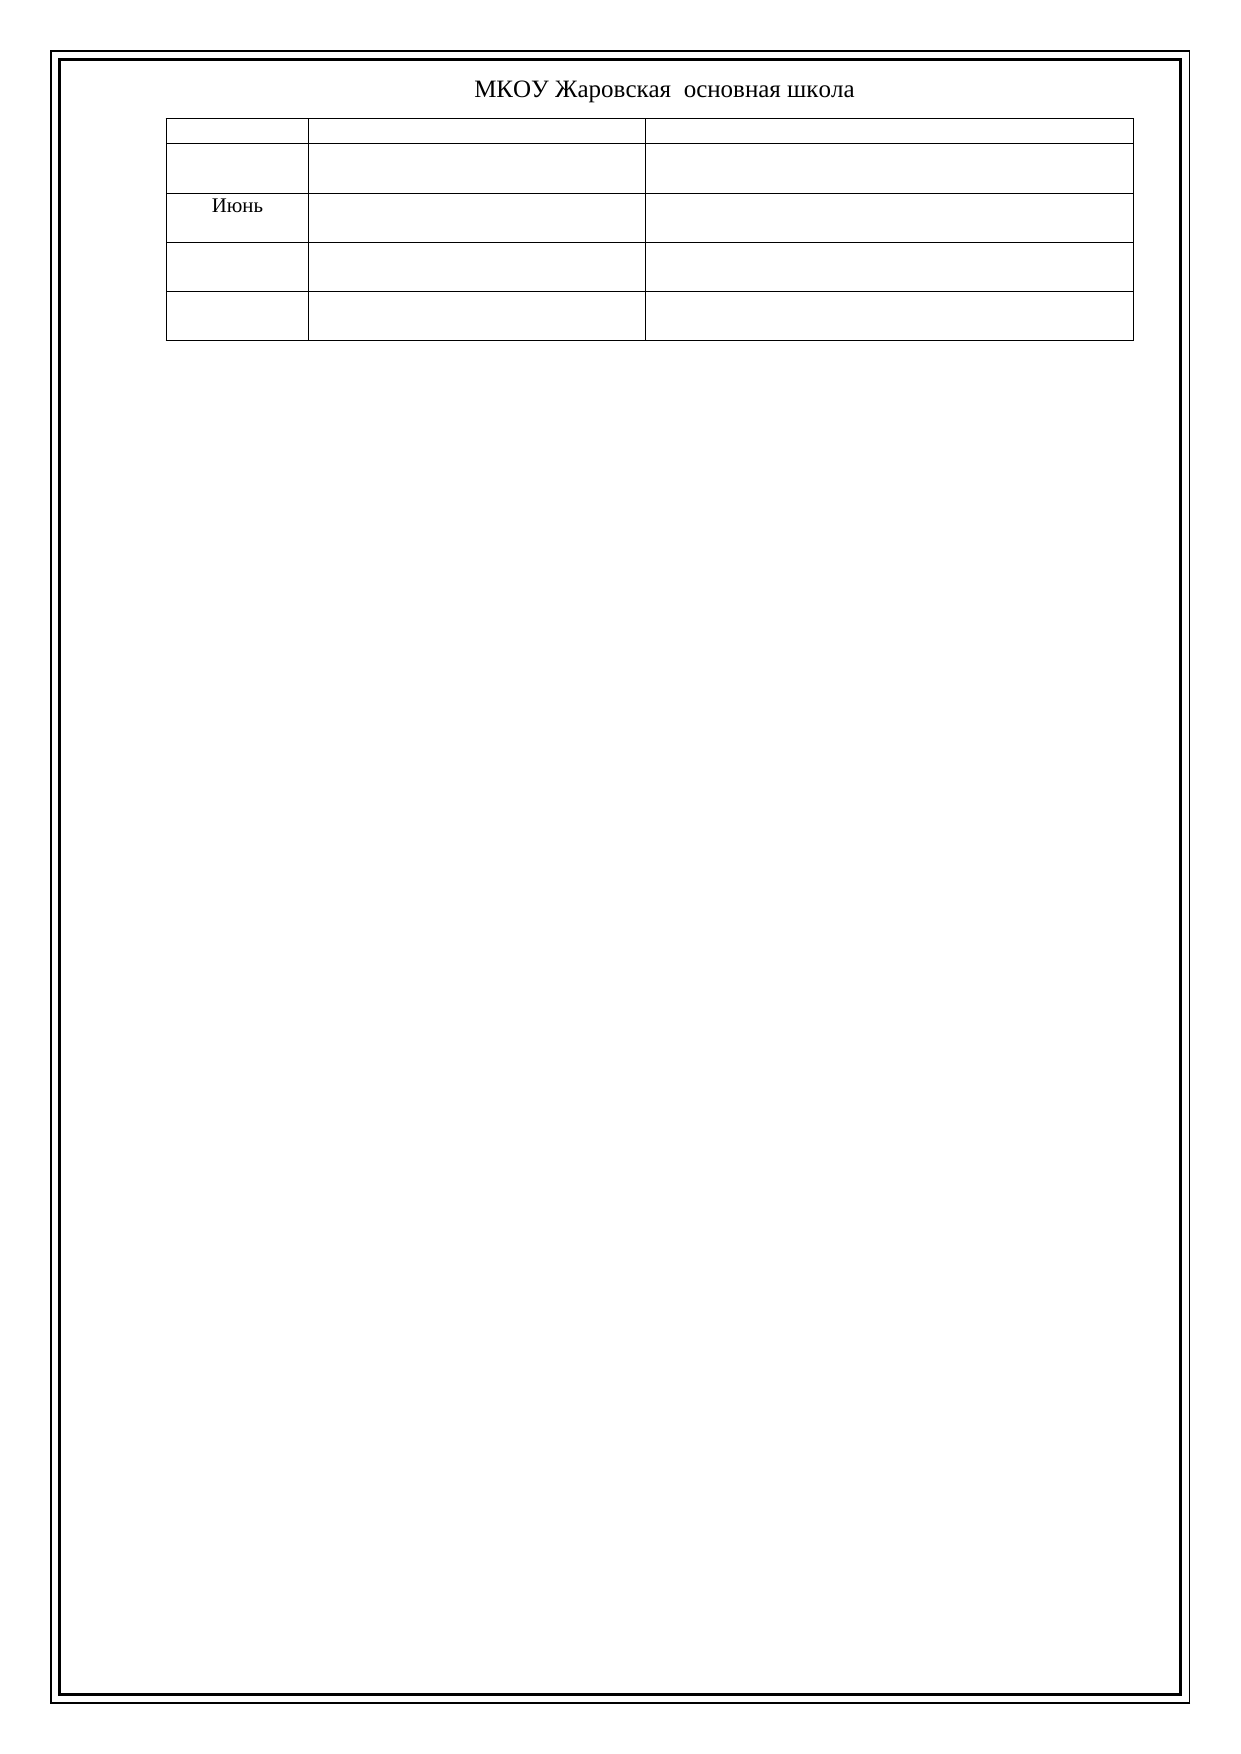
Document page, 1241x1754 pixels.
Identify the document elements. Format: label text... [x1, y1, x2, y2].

table_cell [309, 243, 645, 291]
table_cell [646, 144, 1133, 192]
table_cell [309, 292, 645, 340]
table_cell [646, 194, 1133, 242]
table_cell [646, 119, 1133, 143]
table_cell [309, 144, 645, 192]
table_cell [309, 119, 645, 143]
table_cell [167, 119, 308, 143]
table_cell Июнь [167, 194, 308, 242]
table_cell [167, 243, 308, 291]
table_cell [309, 194, 645, 242]
table_cell [646, 292, 1133, 340]
table_cell [167, 144, 308, 192]
table_cell [167, 292, 308, 340]
table_cell [646, 243, 1133, 291]
